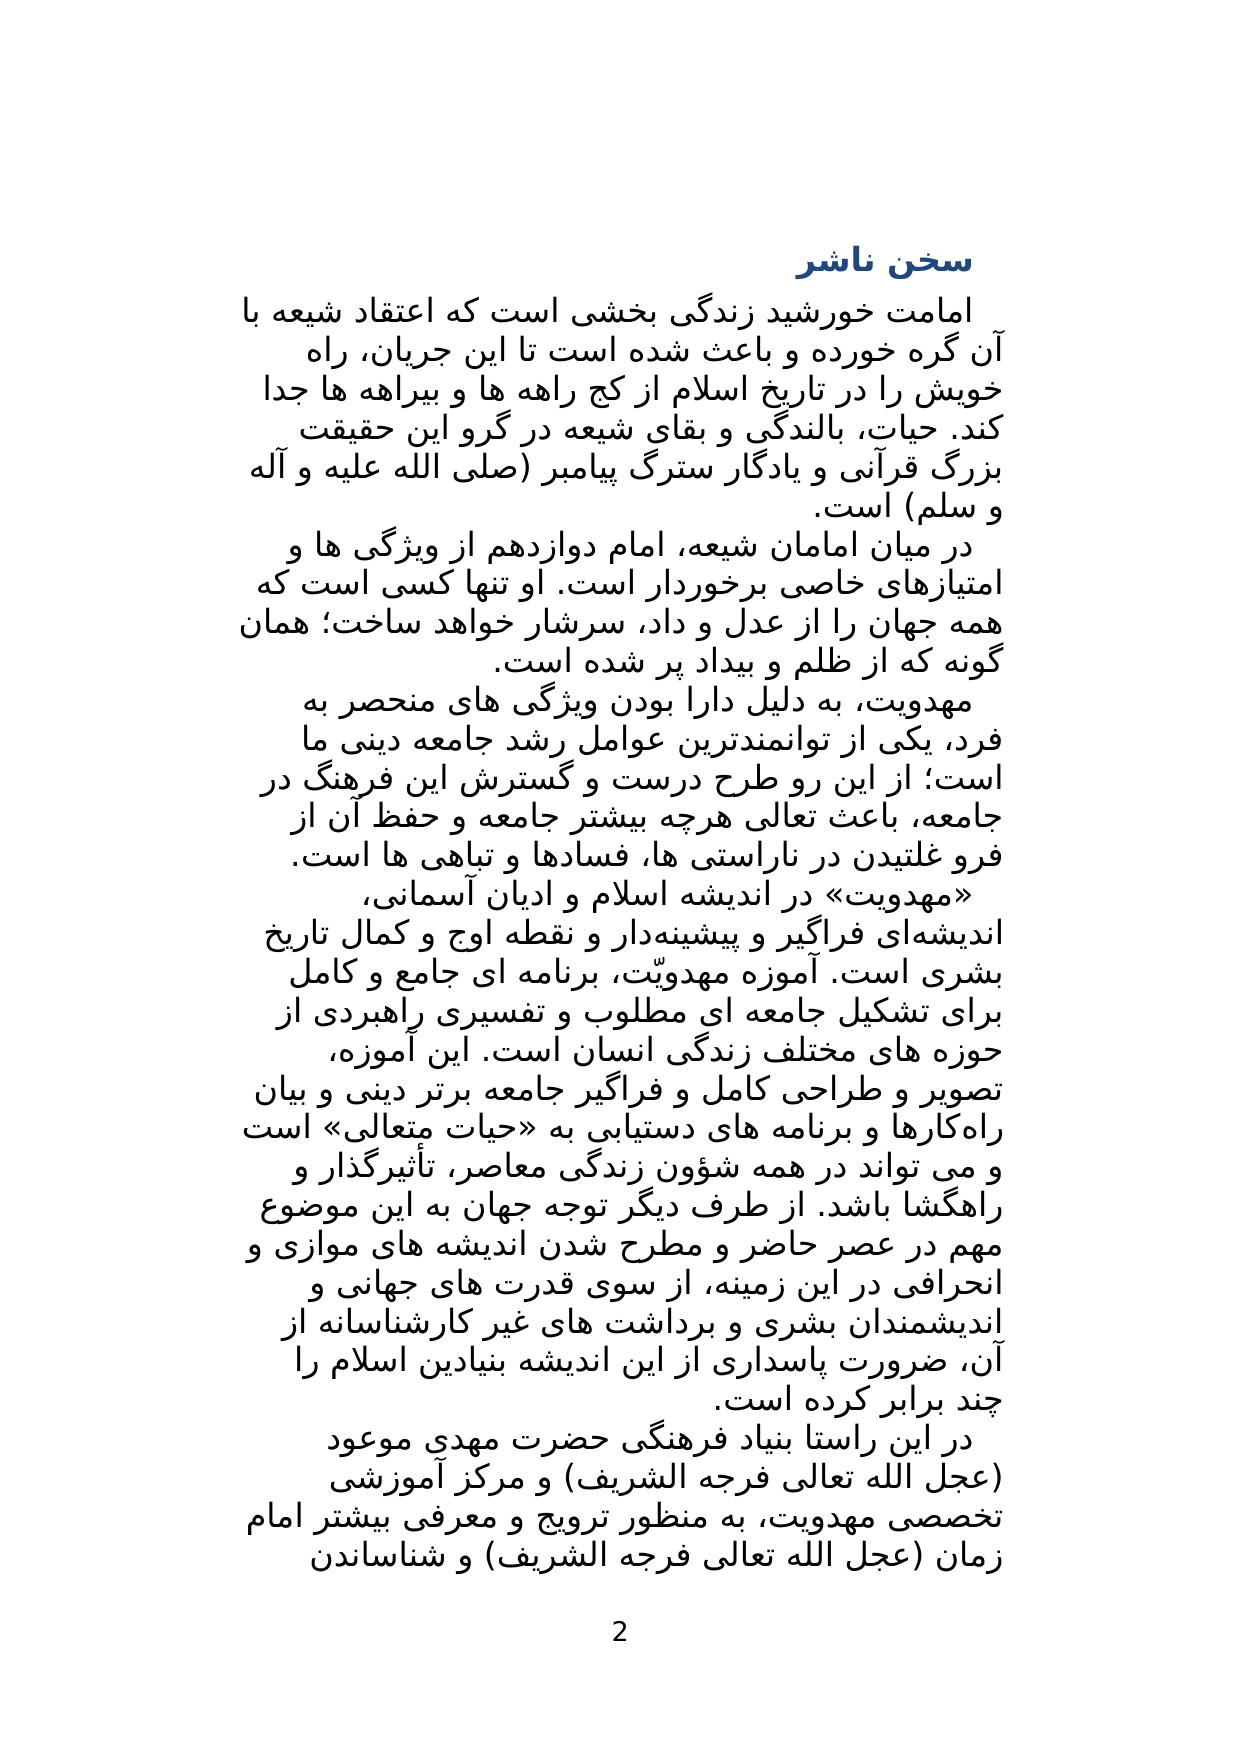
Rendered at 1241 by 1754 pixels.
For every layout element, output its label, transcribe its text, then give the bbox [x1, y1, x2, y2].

text در میان امامان شیعه، امام دوازدهم از ویژگی ها و امتیازهای خاصی برخوردار است. او تنها کسی است که همه جهان را از عدل و داد، سرشار خواهد ساخت؛ همان گونه که از ظلم و بیداد پر شده است. [236, 525, 1004, 680]
text «مهدویت» در اندیشه اسلام و ادیان آسمانی، اندیشه‌ای فراگیر و پیشینه‌دار و نقطه اوج و کمال تاریخ بشری است. آموزه مهدویّت، برنامه ای جامع و کامل برای تشکیل جامعه ای مطلوب و تفسیری راهبردی از حوزه های مختلف زندگی انسان است. این آموزه، تصویر و طراحی کامل و فراگیر جامعه برتر دینی و بیان راه‌کارها و برنامه های دستیابی به «حیات متعالی» است و می تواند در همه شؤون زندگی معاصر، تأثیرگذار و راهگشا باشد. از طرف دیگر توجه جهان به این موضوع مهم در عصر حاضر و مطرح شدن اندیشه های موازی و انحرافی در این زمینه، از سوی قدرت های جهانی و اندیشمندان بشری و برداشت های غیر کارشناسانه از آن، ضرورت پاسداری از این اندیشه بنیادین اسلام را چند برابر کرده است. [236, 875, 1004, 1419]
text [236, 1419, 1004, 1574]
text امامت خورشید زندگی بخشی است که اعتقاد شیعه با آن گره خورده و باعث شده است تا این جریان، راه خویش را در تاریخ اسلام از کج راهه ها و بیراهه ها جدا کند. حیات، بالندگی و بقای شیعه در گرو این حقیقت بزرگ قرآنی و یادگار سترگ پیامبر (صلی الله علیه و آله و سلم) است. [236, 292, 1004, 525]
text مهدویت، به دلیل دارا بودن ویژگی های منحصر به فرد، یکی از توانمندترین عوامل رشد جامعه دینی ما است؛ از این رو طرح درست و گسترش این فرهنگ در جامعه، باعث تعالی هرچه بیشتر جامعه و حفظ آن از فرو غلتیدن در ناراستی ها، فسادها و تباهی ها است. [236, 680, 1004, 875]
subtitle سخن ناشر [236, 241, 1004, 279]
